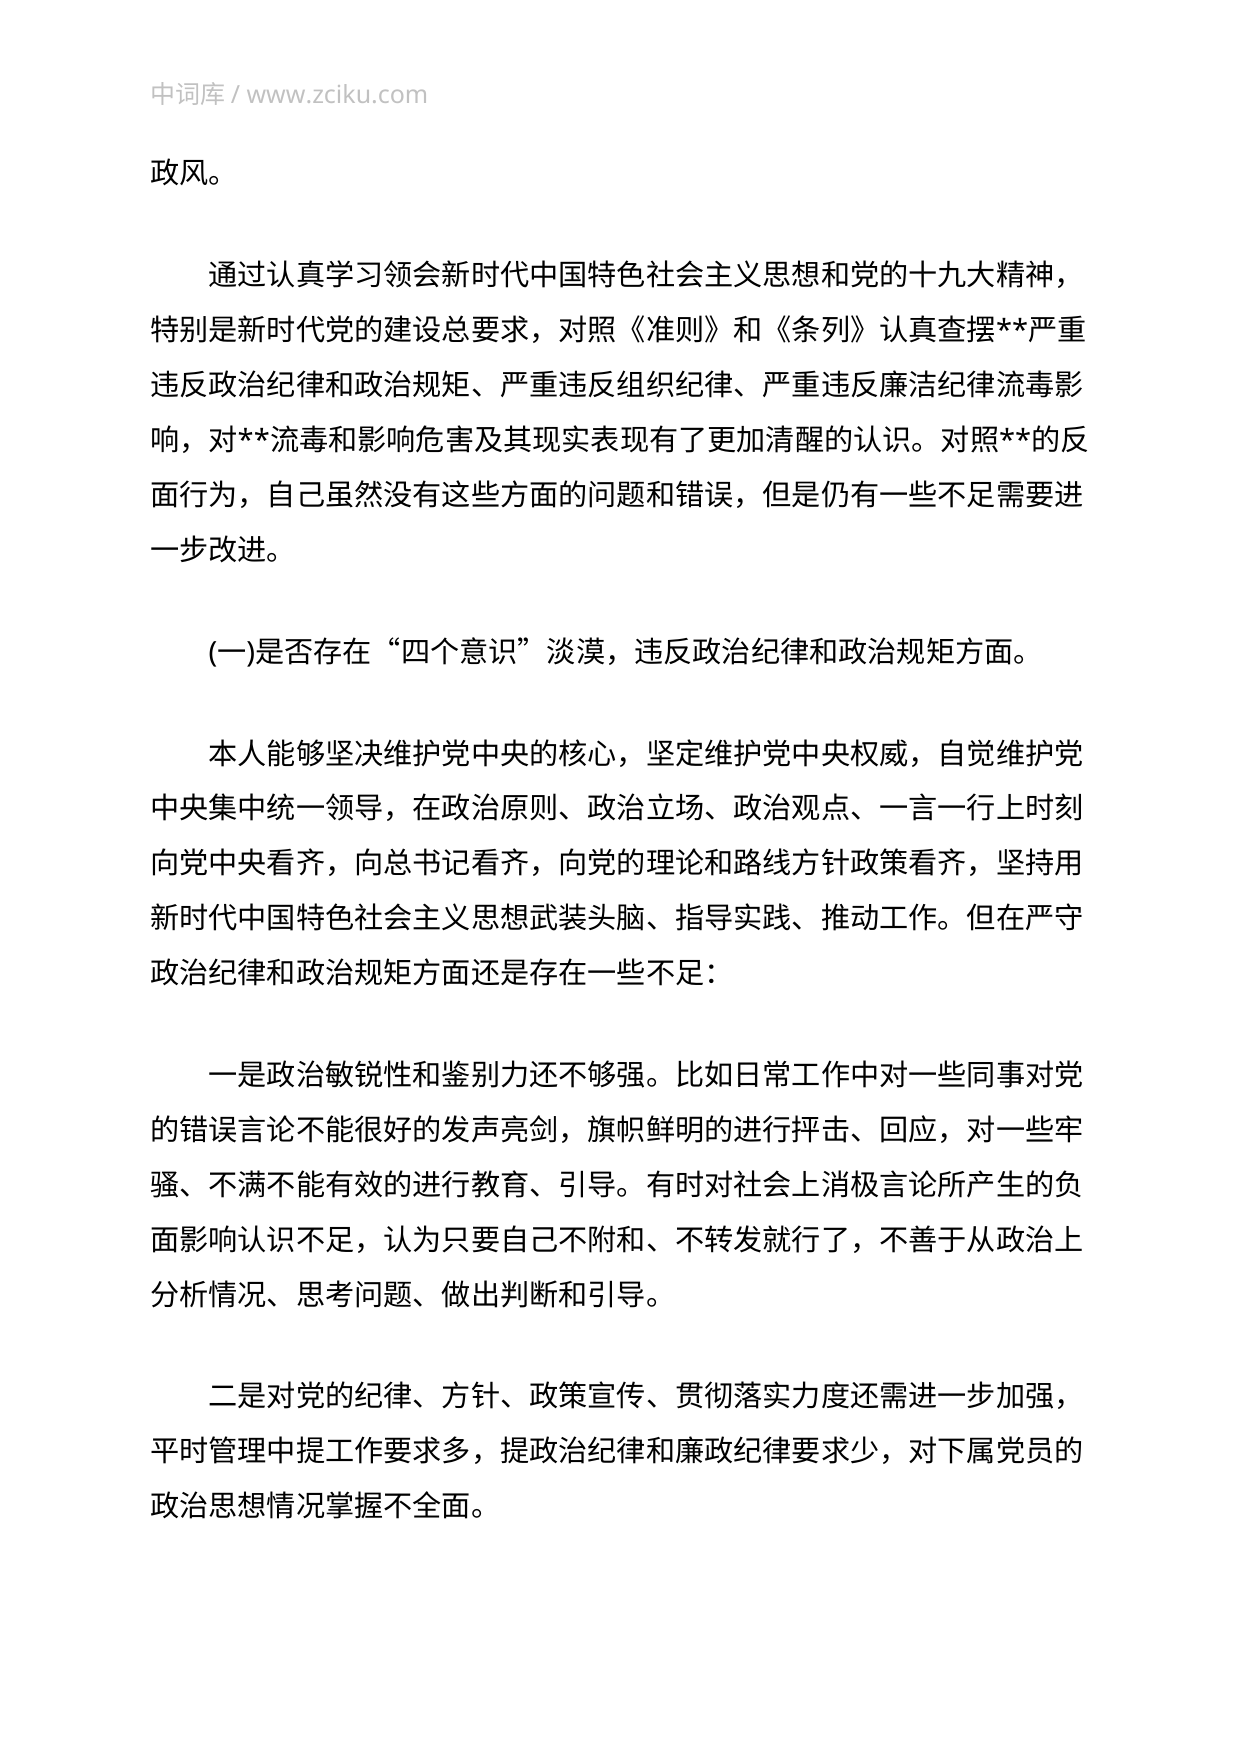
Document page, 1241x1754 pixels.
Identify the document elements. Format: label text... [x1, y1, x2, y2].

text 一是政治敏锐性和鉴别力还不够强。比如日常工作中对一些同事对党的错误言论不能很好的发声亮剑，旗帜鲜明的进行抨击、回应，对一些牢骚、不满不能有效的进行教育、引导。有时对社会上消极言论所产生的负面影响认识不足，认为只要自己不附和、不转发就行了，不善于从政治上分析情况、思考问题、做出判断和引导。 [150, 1052, 1090, 1313]
text 二是对党的纪律、方针、政策宣传、贯彻落实力度还需进一步加强，平时管理中提工作要求多，提政治纪律和廉政纪律要求少，对下属党员的政治思想情况掌握不全面。 [150, 1373, 1090, 1525]
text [150, 150, 1090, 192]
text 本人能够坚决维护党中央的核心，坚定维护党中央权威，自觉维护党中央集中统一领导，在政治原则、政治立场、政治观点、一言一行上时刻向党中央看齐，向总书记看齐，向党的理论和路线方针政策看齐，坚持用新时代中国特色社会主义思想武装头脑、指导实践、推动工作。但在严守政治纪律和政治规矩方面还是存在一些不足： [150, 730, 1090, 992]
text 通过认真学习领会新时代中国特色社会主义思想和党的十九大精神，特别是新时代党的建设总要求，对照《准则》和《条列》认真查摆**严重违反政治纪律和政治规矩、严重违反组织纪律、严重违反廉洁纪律流毒影响，对**流毒和影响危害及其现实表现有了更加清醒的认识。对照**的反面行为，自己虽然没有这些方面的问题和错误，但是仍有一些不足需要进一步改进。 [150, 252, 1090, 569]
text (一)是否存在“四个意识”淡漠，违反政治纪律和政治规矩方面。 [150, 628, 1090, 671]
